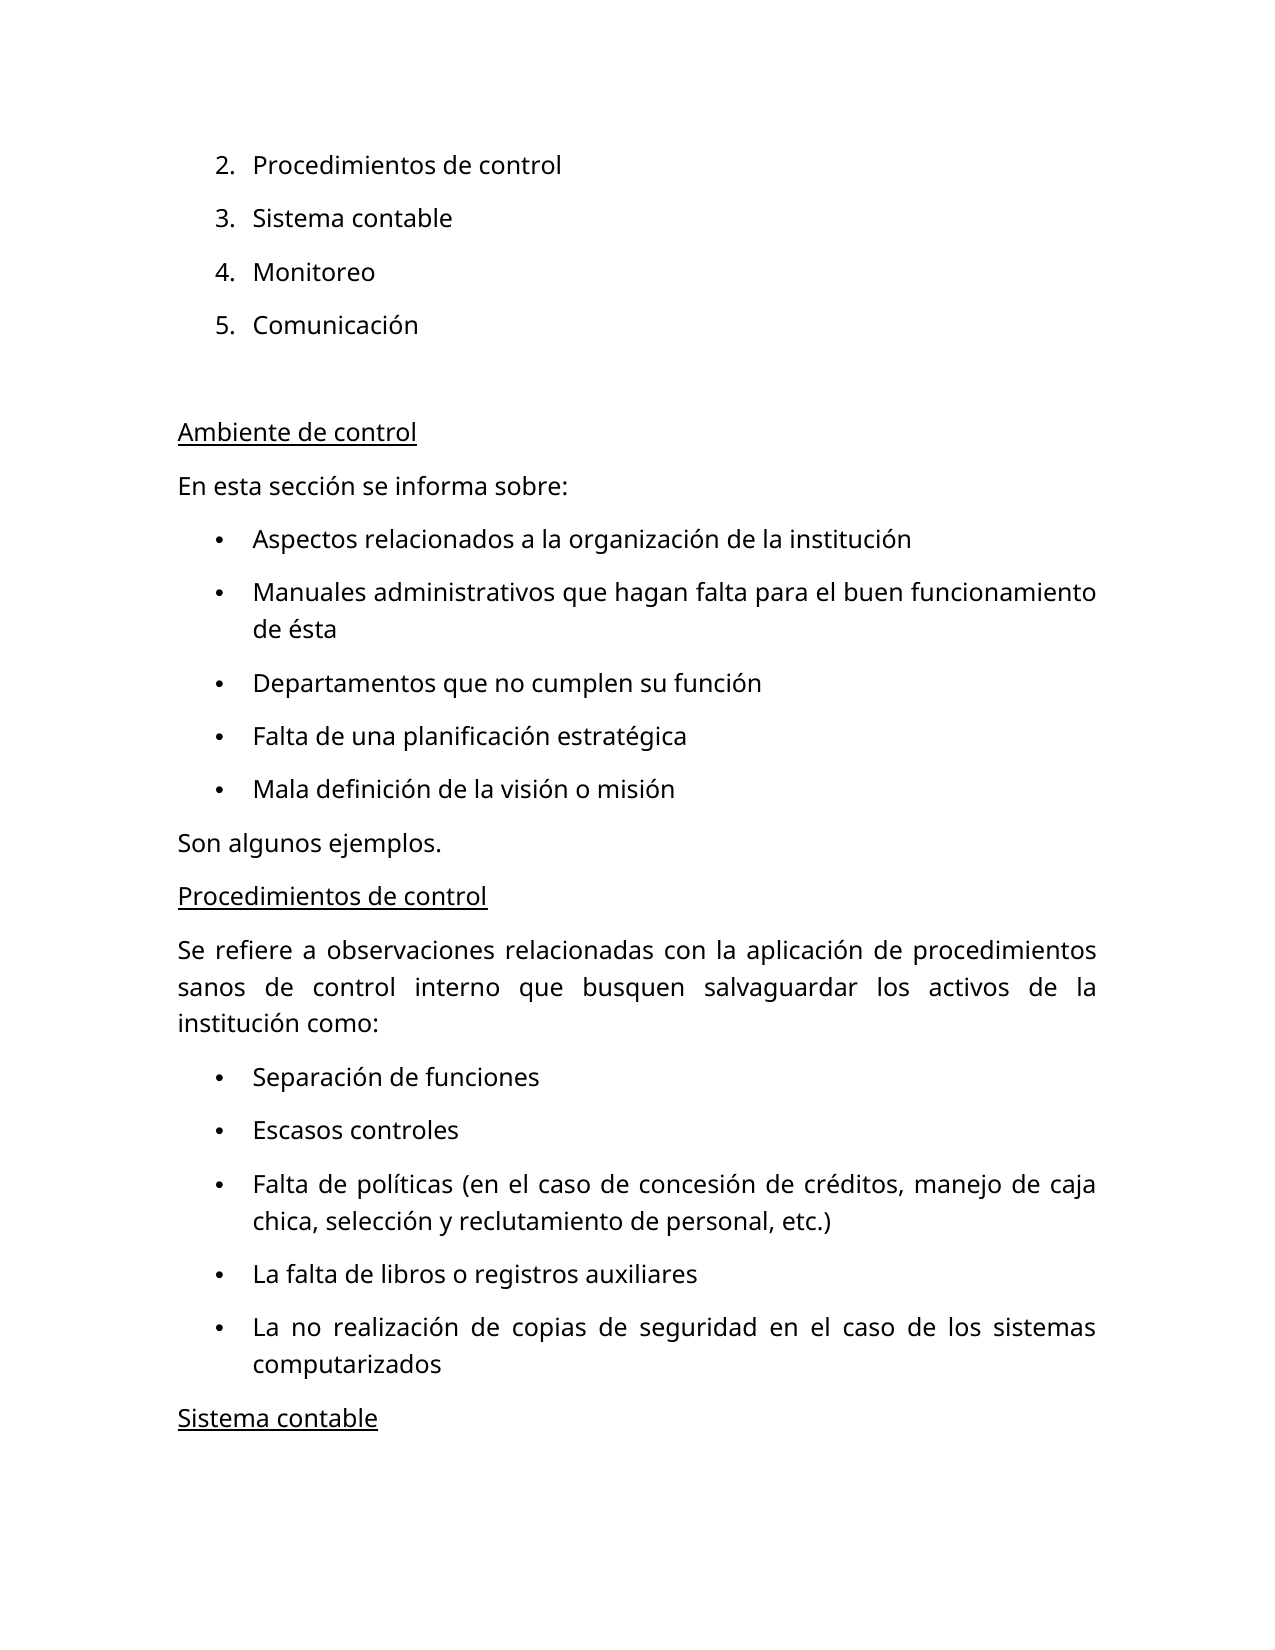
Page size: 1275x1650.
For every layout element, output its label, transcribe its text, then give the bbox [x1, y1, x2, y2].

list La no realización de copias de seguridad en el caso de los sistemas computarizados [215, 1310, 1098, 1381]
list Procedimientos de control [215, 148, 1098, 182]
list Comunicación [215, 308, 1098, 342]
text Procedimientos de control [177, 879, 1098, 913]
text Sistema contable [177, 1400, 1098, 1434]
list Mala definición de la visión o misión [215, 772, 1098, 806]
list Aspectos relacionados a la organización de la institución [215, 522, 1098, 556]
list Manuales administrativos que hagan falta para el buen funcionamiento de ésta [215, 575, 1098, 646]
text Se refiere a observaciones relacionadas con la aplicación de procedimientos sanos de control interno que busquen salvaguardar los activos de la institución como: [177, 932, 1098, 1040]
text Ambiente de control [177, 415, 1098, 449]
text En esta sección se informa sobre: [177, 468, 1098, 502]
list Falta de políticas (en el caso de concesión de créditos, manejo de caja chica, selección y reclutamiento de personal, etc.) [215, 1166, 1098, 1237]
text Son algunos ejemplos. [177, 826, 1098, 860]
list Departamentos que no cumplen su función [215, 665, 1098, 699]
list La falta de libros o registros auxiliares [215, 1257, 1098, 1291]
list Separación de funciones [215, 1059, 1098, 1093]
list Monitoreo [215, 254, 1098, 288]
list Sistema contable [215, 201, 1098, 235]
list Escasos controles [215, 1113, 1098, 1147]
list Falta de una planificación estratégica [215, 719, 1098, 753]
